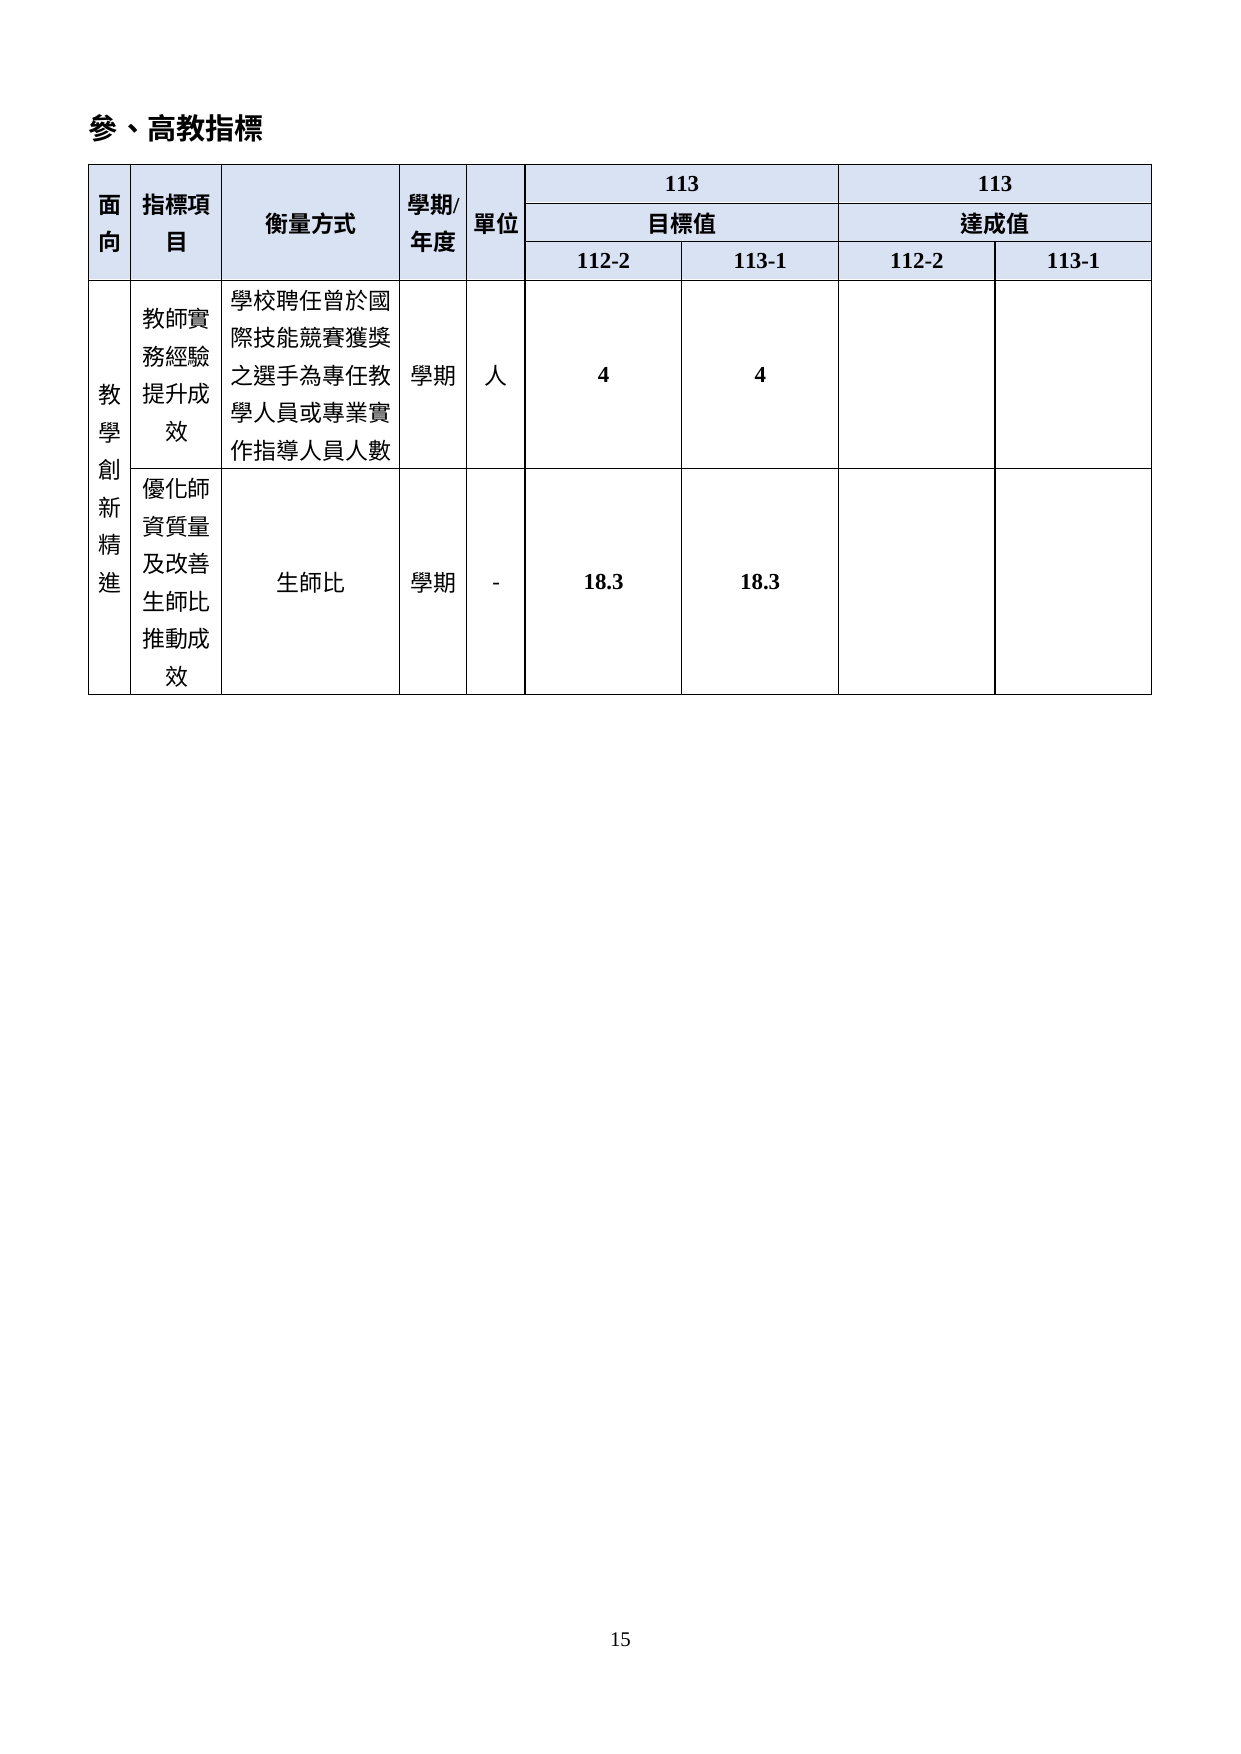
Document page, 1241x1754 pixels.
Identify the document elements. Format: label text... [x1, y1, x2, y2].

table_header 面向 [89, 165, 130, 279]
table_cell 達成值 [839, 204, 1151, 241]
table_cell 學校聘任曾於國際技能競賽獲獎之選手為專任教學人員或專業實作指導人員人數 [222, 281, 399, 468]
table_cell 教師實務經驗提升成效 [131, 281, 221, 468]
table_cell 優化師資質量及改善生師比推動成效 [131, 469, 221, 694]
table_cell 4 [682, 281, 838, 468]
table_cell 人 [467, 281, 524, 468]
text 參、高教指標 [89, 89, 1152, 164]
table_cell - [467, 469, 524, 694]
table_header 衡量方式 [222, 165, 399, 279]
table_header 單位 [467, 165, 524, 279]
table_cell 4 [526, 281, 681, 468]
table_cell 113-1 [996, 242, 1151, 279]
table_cell 學期 [400, 281, 466, 468]
table_header 113 [526, 165, 838, 202]
table_cell [839, 469, 994, 694]
table_header 113 [839, 165, 1151, 202]
table_cell [839, 281, 994, 468]
table_header 指標項目 [131, 165, 221, 279]
table_cell [996, 469, 1151, 694]
table_cell 目標值 [526, 204, 838, 241]
table_cell 112-2 [839, 242, 994, 279]
table_cell 學期 [400, 469, 466, 694]
table_cell [996, 281, 1151, 468]
table_cell 18.3 [682, 469, 838, 694]
table_cell 教學創新精進 [89, 281, 130, 694]
table_cell 生師比 [222, 469, 399, 694]
table_cell 18.3 [526, 469, 681, 694]
table_cell 112-2 [526, 242, 681, 279]
table_cell 113-1 [682, 242, 838, 279]
table_header 學期/年度 [400, 165, 466, 279]
